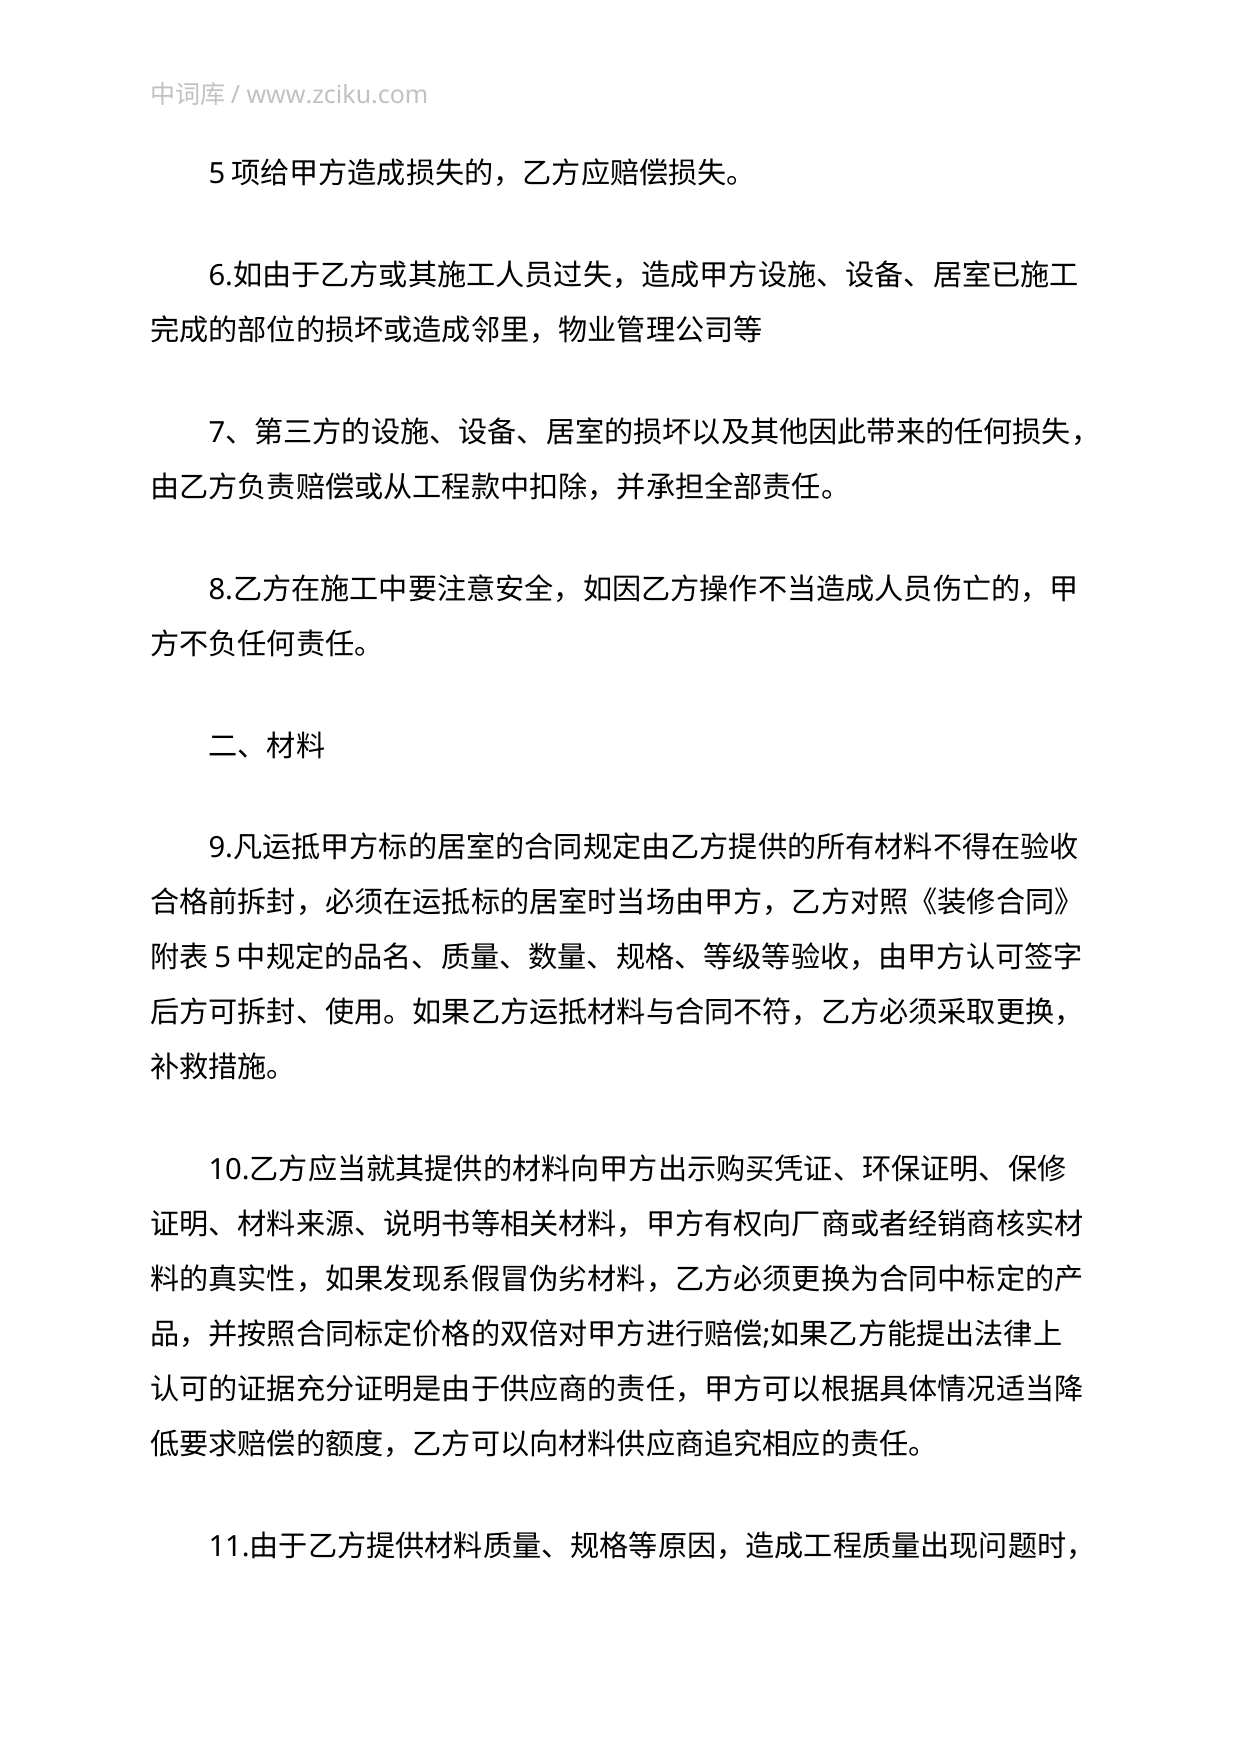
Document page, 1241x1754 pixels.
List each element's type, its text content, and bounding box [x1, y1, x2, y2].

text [150, 1522, 1090, 1564]
text 10.乙方应当就其提供的材料向甲方出示购买凭证、环保证明、保修证明、材料来源、说明书等相关材料，甲方有权向厂商或者经销商核实材料的真实性，如果发现系假冒伪劣材料，乙方必须更换为合同中标定的产品，并按照合同标定价格的双倍对甲方进行赔偿;如果乙方能提出法律上认可的证据充分证明是由于供应商的责任，甲方可以根据具体情况适当降低要求赔偿的额度，乙方可以向材料供应商追究相应的责任。 [150, 1146, 1090, 1463]
text 7、第三方的设施、设备、居室的损坏以及其他因此带来的任何损失，由乙方负责赔偿或从工程款中扣除，并承担全部责任。 [150, 409, 1090, 506]
text 6.如由于乙方或其施工人员过失，造成甲方设施、设备、居室已施工完成的部位的损坏或造成邻里，物业管理公司等 [150, 252, 1090, 349]
text 5项给甲方造成损失的，乙方应赔偿损失。 [150, 150, 1090, 192]
text 二、材料 [150, 722, 1090, 764]
text 9.凡运抵甲方标的居室的合同规定由乙方提供的所有材料不得在验收合格前拆封，必须在运抵标的居室时当场由甲方，乙方对照《装修合同》附表5中规定的品名、质量、数量、规格、等级等验收，由甲方认可签字后方可拆封、使用。如果乙方运抵材料与合同不符，乙方必须采取更换，补救措施。 [150, 824, 1090, 1086]
text 8.乙方在施工中要注意安全，如因乙方操作不当造成人员伤亡的，甲方不负任何责任。 [150, 566, 1090, 663]
